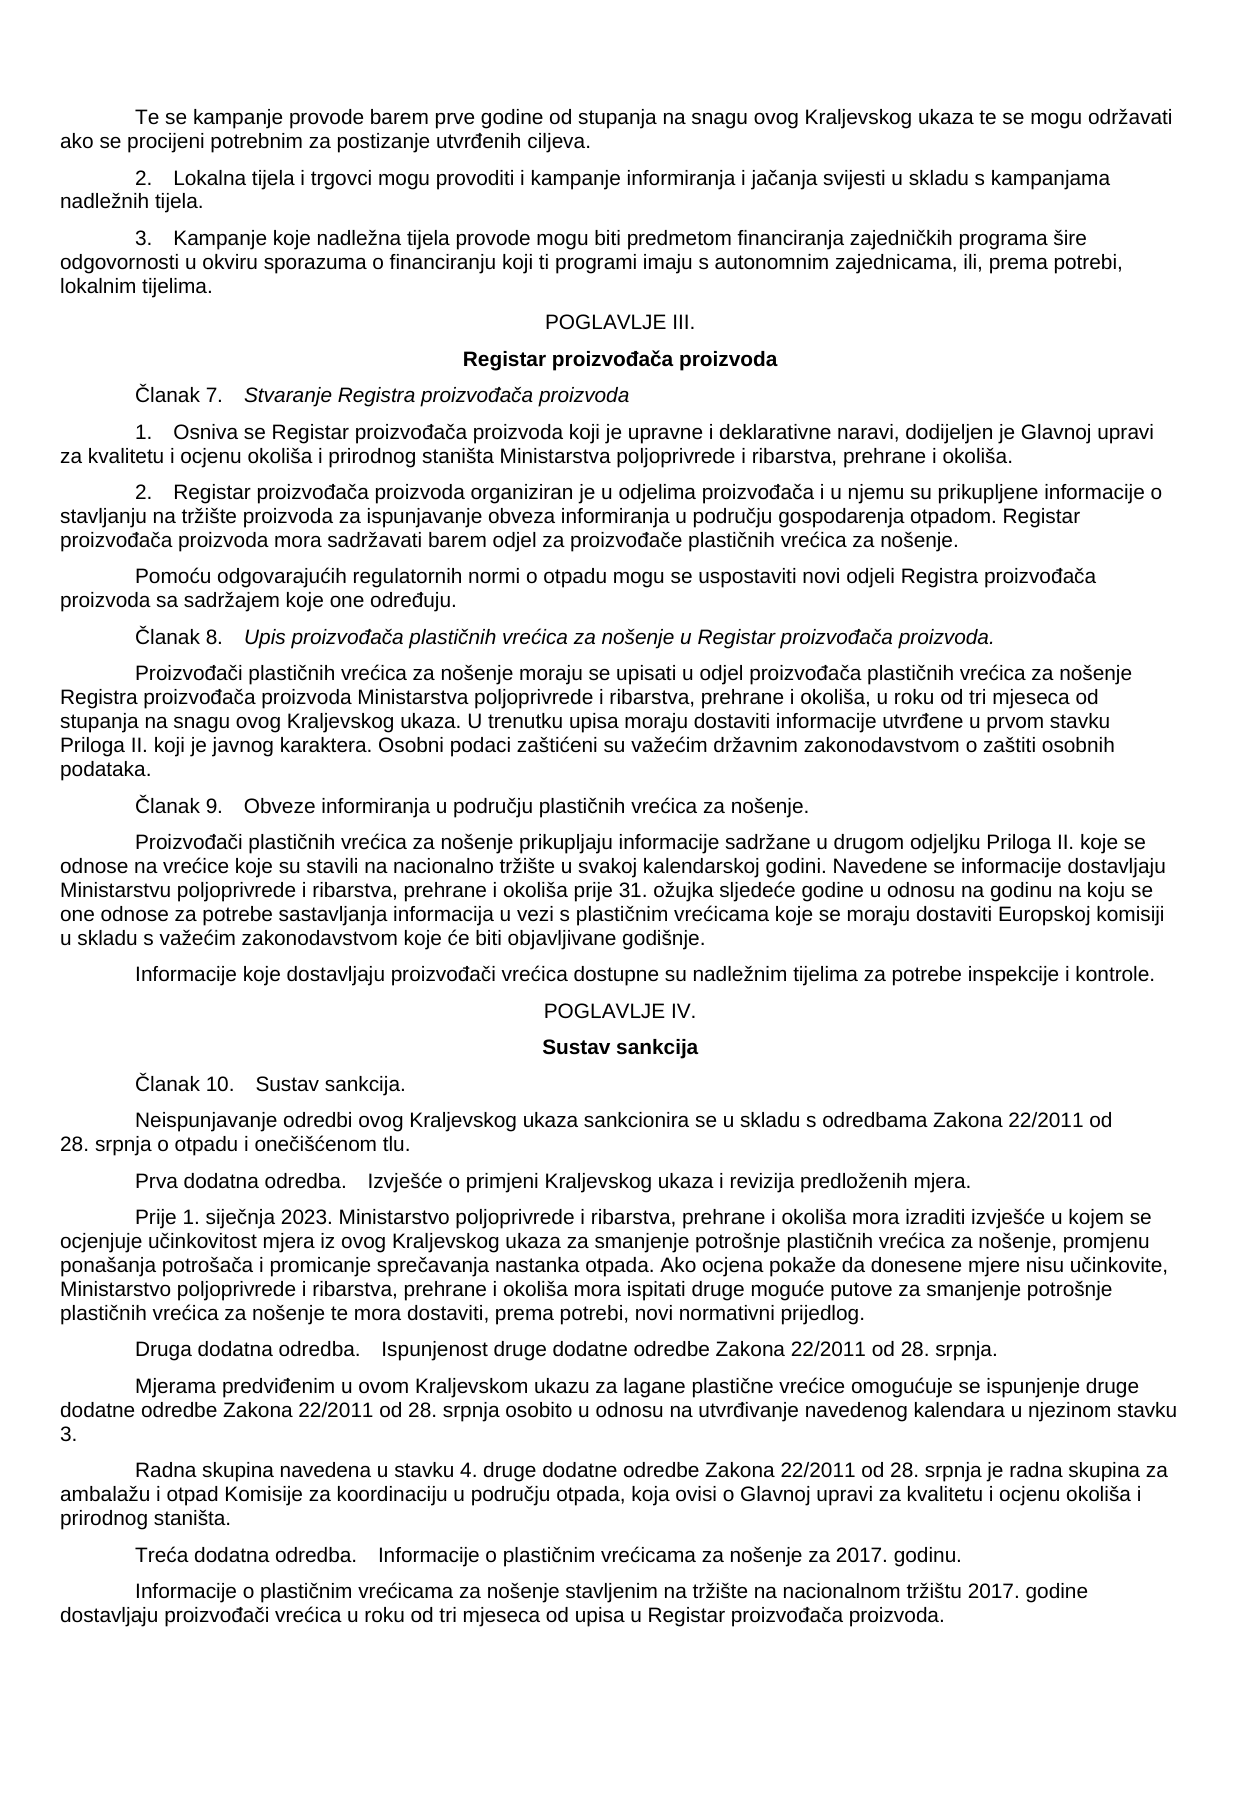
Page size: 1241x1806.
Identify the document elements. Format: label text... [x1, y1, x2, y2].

text Pomoću odgovarajućih regulatornih normi o otpadu mogu se uspostaviti novi odjeli Registra proizvođača proizvoda sa sadržajem koje one određuju. [60, 564, 1180, 612]
text Proizvođači plastičnih vrećica za nošenje moraju se upisati u odjel proizvođača plastičnih vrećica za nošenje Registra proizvođača proizvoda Ministarstva poljoprivrede i ribarstva, prehrane i okoliša, u roku od tri mjeseca od stupanja na snagu ovog Kraljevskog ukaza. U trenutku upisa moraju dostaviti informacije utvrđene u prvom stavku Priloga II. koji je javnog karaktera. Osobni podaci zaštićeni su važećim državnim zakonodavstvom o zaštiti osobnih podataka. [60, 661, 1180, 781]
text Sustav sankcija [60, 1035, 1180, 1059]
text Članak 9. Obveze informiranja u području plastičnih vrećica za nošenje. [60, 793, 1180, 817]
text Članak 7. Stvaranje Registra proizvođača proizvoda [60, 383, 1180, 407]
text Druga dodatna odredba. Ispunjenost druge dodatne odredbe Zakona 22/2011 od 28. srpnja. [60, 1337, 1180, 1361]
text Neispunjavanje odredbi ovog Kraljevskog ukaza sankcionira se u skladu s odredbama Zakona 22/2011 od 28. srpnja o otpadu i onečišćenom tlu. [60, 1108, 1180, 1156]
text Informacije o plastičnim vrećicama za nošenje stavljenim na tržište na nacionalnom tržištu 2017. godine dostavljaju proizvođači vrećica u roku od tri mjeseca od upisa u Registar proizvođača proizvoda. [60, 1579, 1180, 1627]
text Informacije koje dostavljaju proizvođači vrećica dostupne su nadležnim tijelima za potrebe inspekcije i kontrole. [60, 962, 1180, 986]
text Registar proizvođača proizvoda [60, 347, 1180, 371]
text Članak 10. Sustav sankcija. [60, 1072, 1180, 1096]
text 1. Osniva se Registar proizvođača proizvoda koji je upravne i deklarativne naravi, dodijeljen je Glavnoj upravi za kvalitetu i ocjenu okoliša i prirodnog staništa Ministarstva poljoprivrede i ribarstva, prehrane i okoliša. [60, 419, 1180, 467]
text Članak 8. Upis proizvođača plastičnih vrećica za nošenje u Registar proizvođača proizvoda. [60, 625, 1180, 649]
text POGLAVLJE III. [60, 310, 1180, 334]
text Te se kampanje provode barem prve godine od stupanja na snagu ovog Kraljevskog ukaza te se mogu održavati ako se procijeni potrebnim za postizanje utvrđenih ciljeva. [60, 105, 1180, 153]
text Proizvođači plastičnih vrećica za nošenje prikupljaju informacije sadržane u drugom odjeljku Priloga II. koje se odnose na vrećice koje su stavili na nacionalno tržište u svakoj kalendarskoj godini. Navedene se informacije dostavljaju Ministarstvu poljoprivrede i ribarstva, prehrane i okoliša prije 31. ožujka sljedeće godine u odnosu na godinu na koju se one odnose za potrebe sastavljanja informacija u vezi s plastičnim vrećicama koje se moraju dostaviti Europskoj komisiji u skladu s važećim zakonodavstvom koje će biti objavljivane godišnje. [60, 830, 1180, 950]
text Mjerama predviđenim u ovom Kraljevskom ukazu za lagane plastične vrećice omogućuje se ispunjenje druge dodatne odredbe Zakona 22/2011 od 28. srpnja osobito u odnosu na utvrđivanje navedenog kalendara u njezinom stavku 3. [60, 1374, 1180, 1446]
text 2. Registar proizvođača proizvoda organiziran je u odjelima proizvođača i u njemu su prikupljene informacije o stavljanju na tržište proizvoda za ispunjavanje obveza informiranja u području gospodarenja otpadom. Registar proizvođača proizvoda mora sadržavati barem odjel za proizvođače plastičnih vrećica za nošenje. [60, 480, 1180, 552]
text 3. Kampanje koje nadležna tijela provode mogu biti predmetom financiranja zajedničkih programa šire odgovornosti u okviru sporazuma o financiranju koji ti programi imaju s autonomnim zajednicama, ili, prema potrebi, lokalnim tijelima. [60, 226, 1180, 298]
text Prije 1. siječnja 2023. Ministarstvo poljoprivrede i ribarstva, prehrane i okoliša mora izraditi izvješće u kojem se ocjenjuje učinkovitost mjera iz ovog Kraljevskog ukaza za smanjenje potrošnje plastičnih vrećica za nošenje, promjenu ponašanja potrošača i promicanje sprečavanja nastanka otpada. Ako ocjena pokaže da donesene mjere nisu učinkovite, Ministarstvo poljoprivrede i ribarstva, prehrane i okoliša mora ispitati druge moguće putove za smanjenje potrošnje plastičnih vrećica za nošenje te mora dostaviti, prema potrebi, novi normativni prijedlog. [60, 1205, 1180, 1325]
text Radna skupina navedena u stavku 4. druge dodatne odredbe Zakona 22/2011 od 28. srpnja je radna skupina za ambalažu i otpad Komisije za koordinaciju u području otpada, koja ovisi o Glavnoj upravi za kvalitetu i ocjenu okoliša i prirodnog staništa. [60, 1458, 1180, 1530]
text 2. Lokalna tijela i trgovci mogu provoditi i kampanje informiranja i jačanja svijesti u skladu s kampanjama nadležnih tijela. [60, 165, 1180, 213]
text Prva dodatna odredba. Izvješće o primjeni Kraljevskog ukaza i revizija predloženih mjera. [60, 1168, 1180, 1192]
text POGLAVLJE IV. [60, 999, 1180, 1023]
text Treća dodatna odredba. Informacije o plastičnim vrećicama za nošenje za 2017. godinu. [60, 1542, 1180, 1566]
